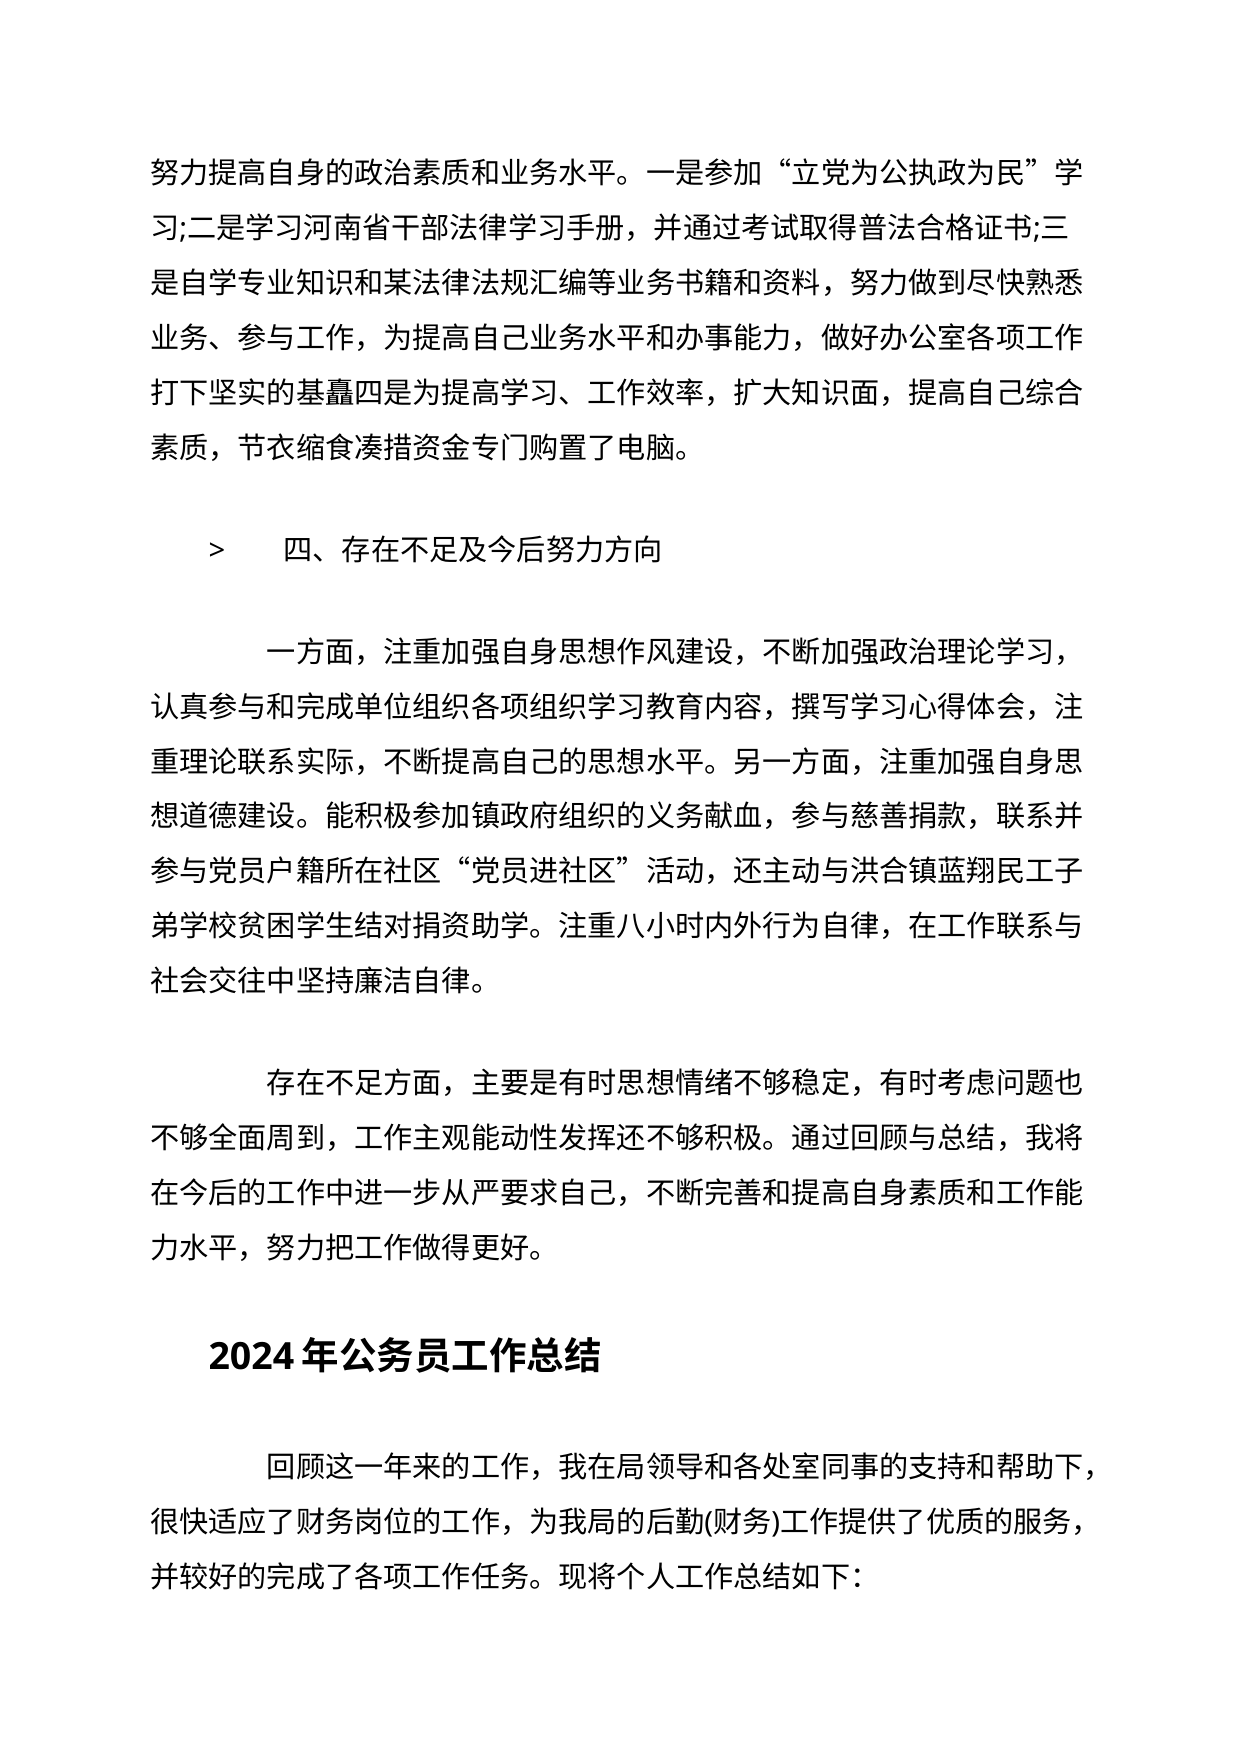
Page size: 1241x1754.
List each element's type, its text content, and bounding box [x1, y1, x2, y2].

text 回顾这一年来的工作，我在局领导和各处室同事的支持和帮助下，很快适应了财务岗位的工作，为我局的后勤(财务)工作提供了优质的服务，并较好的完成了各项工作任务。现将个人工作总结如下： [150, 1443, 1090, 1596]
text 2024年公务员工作总结 [150, 1326, 1090, 1380]
text 存在不足方面，主要是有时思想情绪不够稳定，有时考虑问题也不够全面周到，工作主观能动性发挥还不够积极。通过回顾与总结，我将在今后的工作中进一步从严要求自己，不断完善和提高自身素质和工作能力水平，努力把工作做得更好。 [150, 1059, 1090, 1266]
text > 四、存在不足及今后努力方向 [150, 526, 1090, 569]
text 一方面，注重加强自身思想作风建设，不断加强政治理论学习，认真参与和完成单位组织各项组织学习教育内容，撰写学习心得体会，注重理论联系实际，不断提高自己的思想水平。另一方面，注重加强自身思想道德建设。能积极参加镇政府组织的义务献血，参与慈善捐款，联系并参与党员户籍所在社区“党员进社区”活动，还主动与洪合镇蓝翔民工子弟学校贫困学生结对捐资助学。注重八小时内外行为自律，在工作联系与社会交往中坚持廉洁自律。 [150, 628, 1090, 1000]
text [150, 150, 1090, 467]
